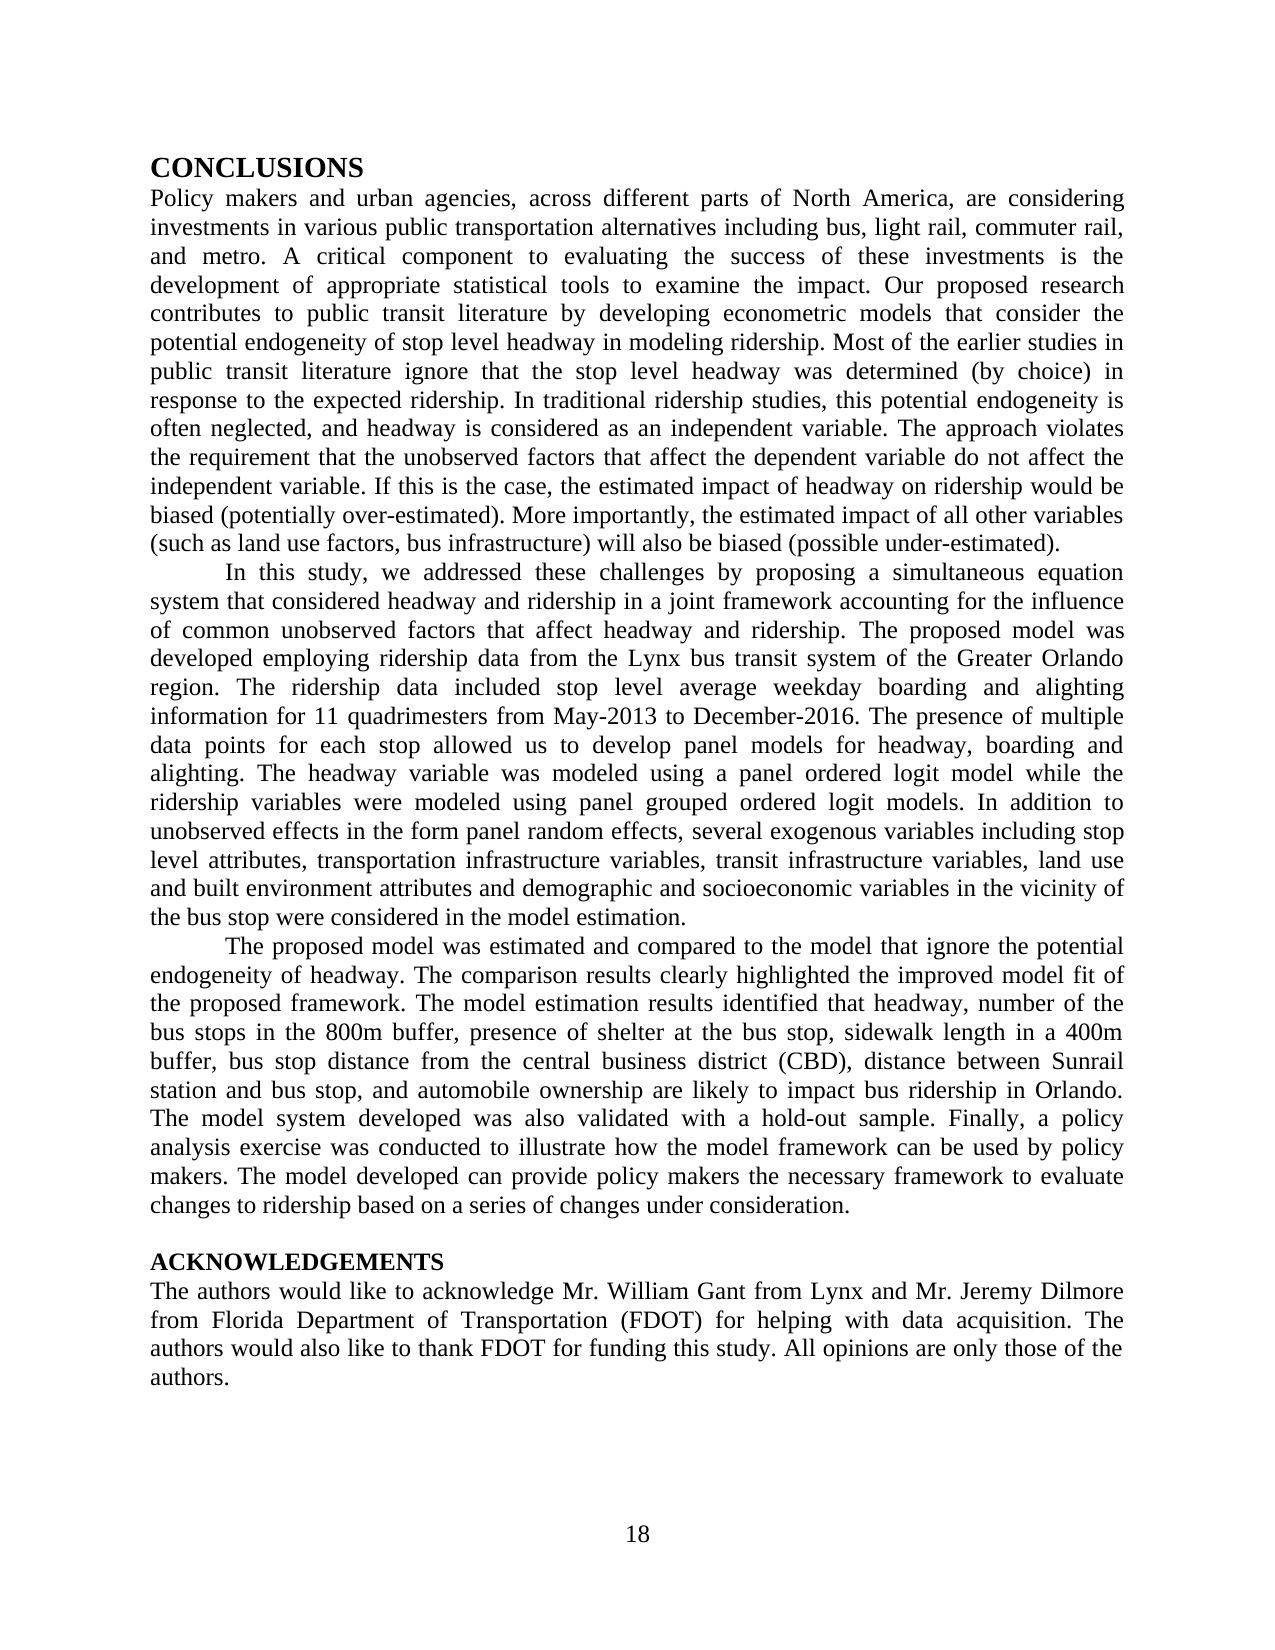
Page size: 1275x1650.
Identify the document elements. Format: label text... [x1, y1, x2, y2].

text The authors would like to acknowledge Mr. William Gant from Lynx and Mr. Jeremy Dilmore from Florida Department of Transportation (FDOT) for helping with data acquisition. The authors would also like to thank FDOT for funding this study. All opinions are only those of the authors. [150, 1276, 1125, 1391]
text The proposed model was estimated and compared to the model that ignore the potential endogeneity of headway. The comparison results clearly highlighted the improved model fit of the proposed framework. The model estimation results identified that headway, number of the bus stops in the 800m buffer, presence of shelter at the bus stop, sidewalk length in a 400m buffer, bus stop distance from the central business district (CBD), distance between Sunrail station and bus stop, and automobile ownership are likely to impact bus ridership in Orlando. The model system developed was also validated with a hold-out sample. Finally, a policy analysis exercise was conducted to illustrate how the model framework can be used by policy makers. The model developed can provide policy makers the necessary framework to evaluate changes to ridership based on a series of changes under consideration. [150, 931, 1125, 1218]
subtitle CONCLUSIONS [150, 150, 1125, 183]
text Policy makers and urban agencies, across different parts of North America, are considering investments in various public transportation alternatives including bus, light rail, commuter rail, and metro. A critical component to evaluating the success of these investments is the development of appropriate statistical tools to examine the impact. Our proposed research contributes to public transit literature by developing econometric models that consider the potential endogeneity of stop level headway in modeling ridership. Most of the earlier studies in public transit literature ignore that the stop level headway was determined (by choice) in response to the expected ridership. In traditional ridership studies, this potential endogeneity is often neglected, and headway is considered as an independent variable. The approach violates the requirement that the unobserved factors that affect the dependent variable do not affect the independent variable. If this is the case, the estimated impact of headway on ridership would be biased (potentially over-estimated). More importantly, the estimated impact of all other variables (such as land use factors, bus infrastructure) will also be biased (possible under-estimated). [150, 183, 1125, 557]
text In this study, we addressed these challenges by proposing a simultaneous equation system that considered headway and ridership in a joint framework accounting for the influence of common unobserved factors that affect headway and ridership. The proposed model was developed employing ridership data from the Lynx bus transit system of the Greater Orlando region. The ridership data included stop level average weekday boarding and alighting information for 11 quadrimesters from May-2013 to December-2016. The presence of multiple data points for each stop allowed us to develop panel models for headway, boarding and alighting. The headway variable was modeled using a panel ordered logit model while the ridership variables were modeled using panel grouped ordered logit models. In addition to unobserved effects in the form panel random effects, several exogenous variables including stop level attributes, transportation infrastructure variables, transit infrastructure variables, land use and built environment attributes and demographic and socioeconomic variables in the vicinity of the bus stop were considered in the model estimation. [150, 557, 1125, 931]
text ACKNOWLEDGEMENTS [150, 1247, 1125, 1276]
